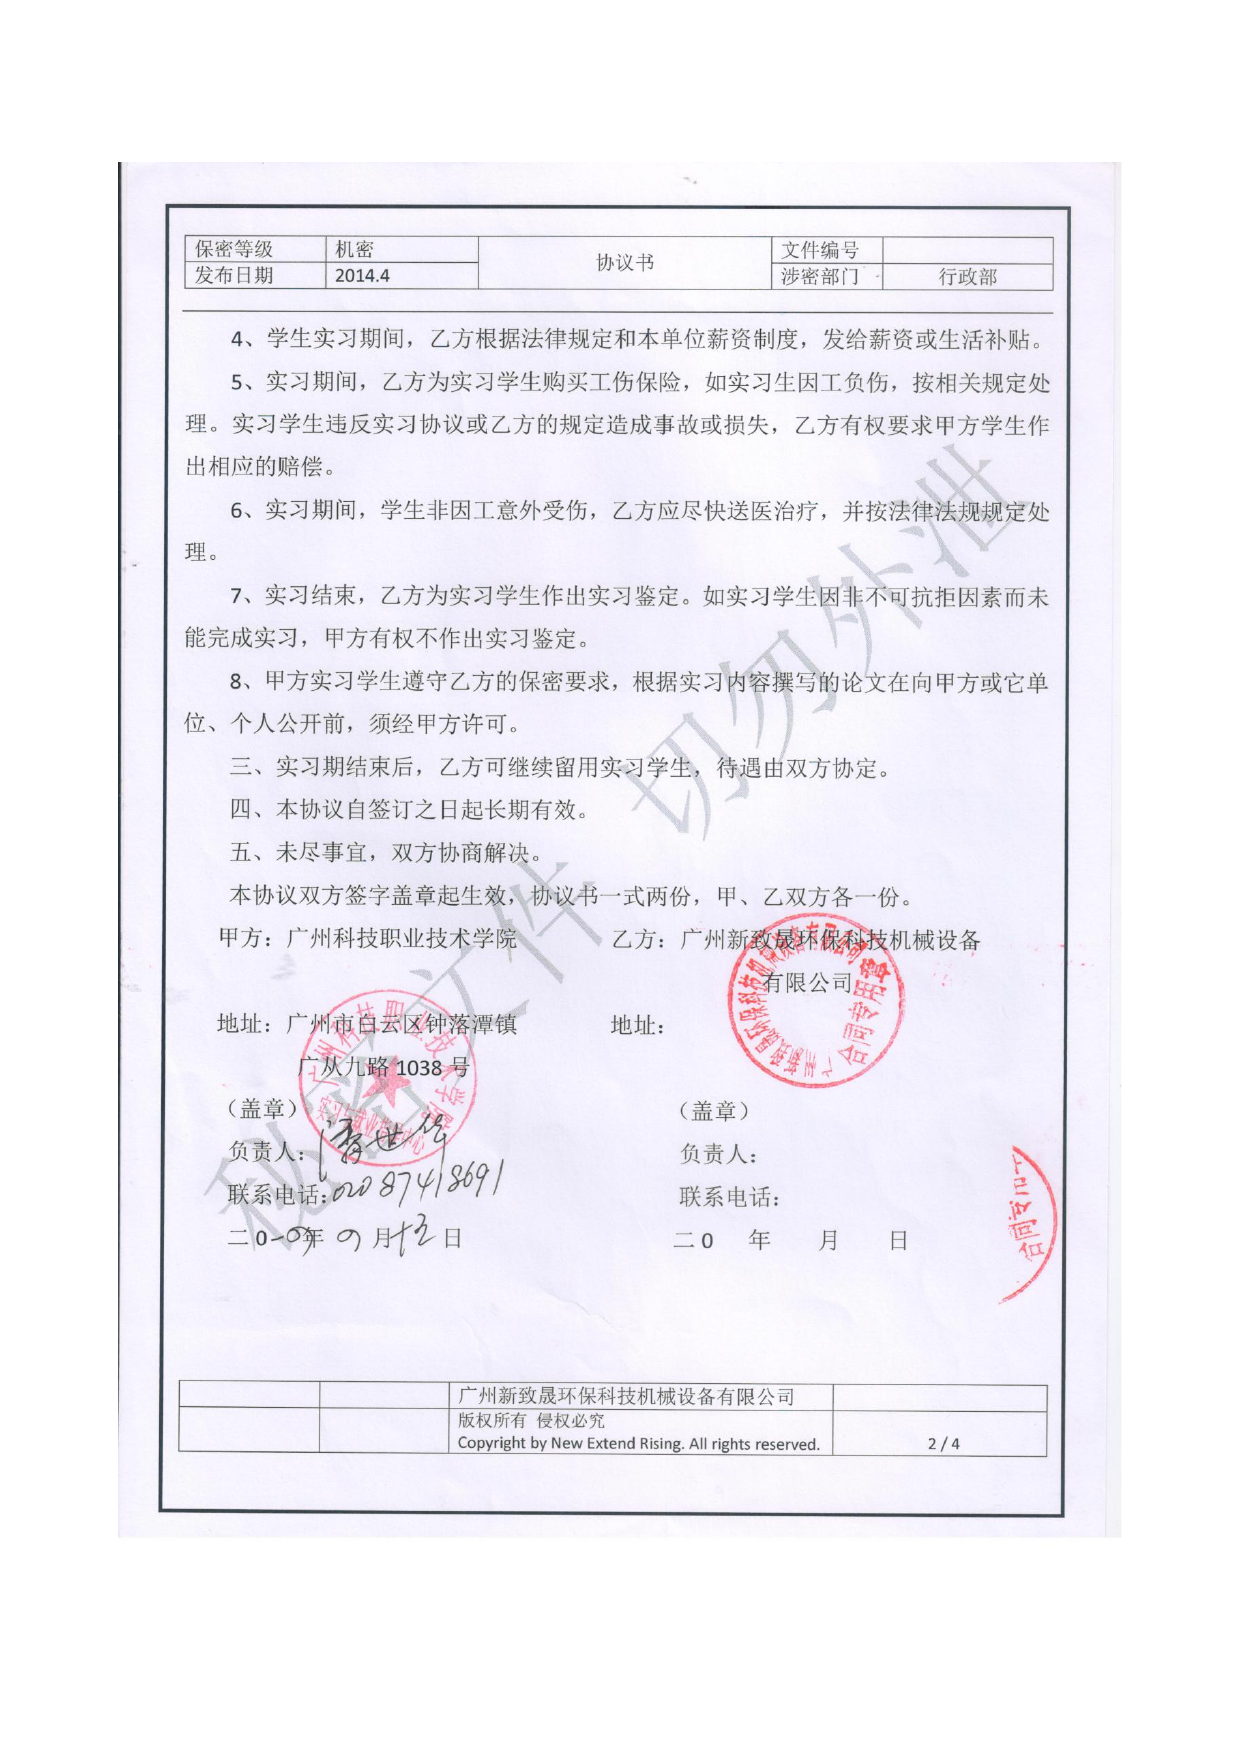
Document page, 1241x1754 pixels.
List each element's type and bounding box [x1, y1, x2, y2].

picture [118, 162, 1122, 1554]
